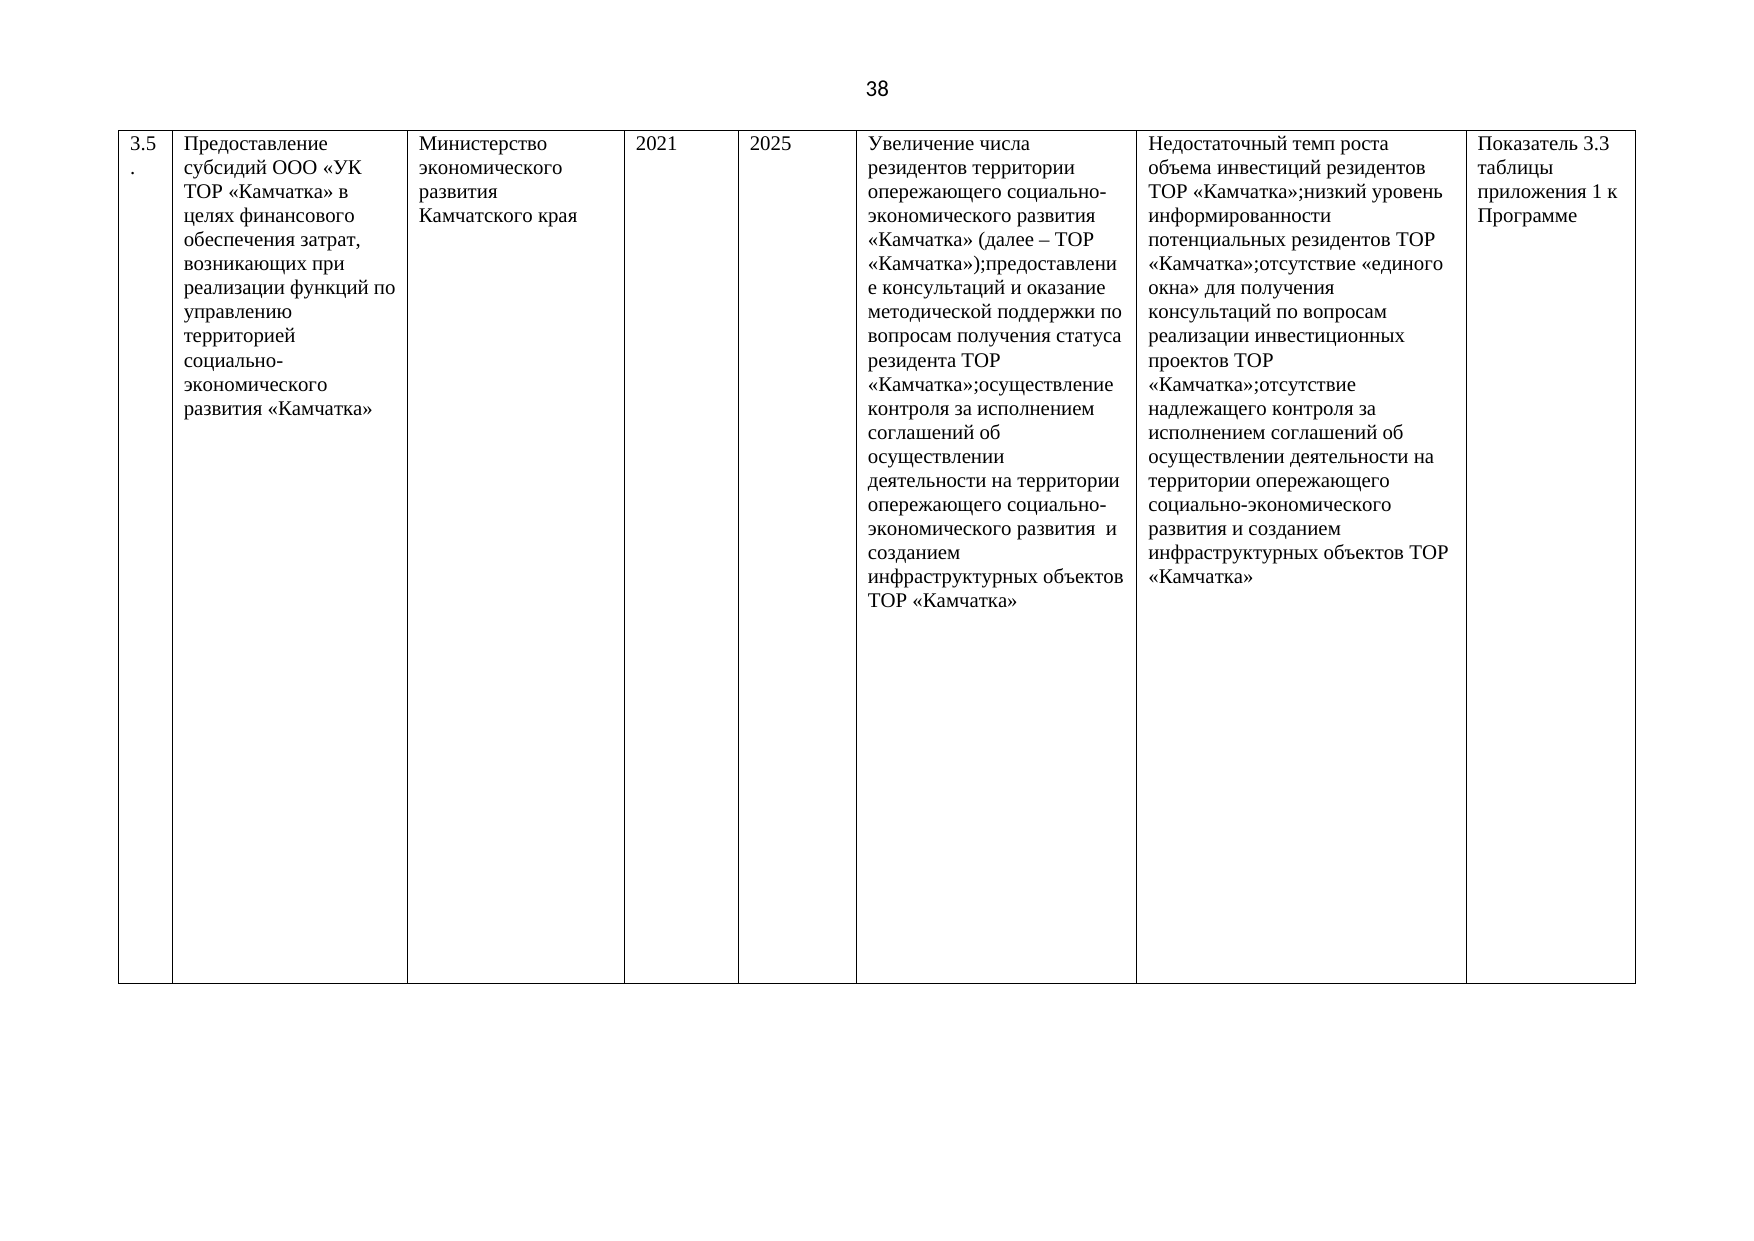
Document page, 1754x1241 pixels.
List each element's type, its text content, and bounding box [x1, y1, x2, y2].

table_cell Показатель 3.3 таблицы приложения 1 к Программе [1467, 131, 1635, 983]
table_cell Предоставление субсидий ООО «УК ТОР «Камчатка» в целях финансового обеспечения затрат, возникающих при реализации функций по управлению территорией социально-экономического развития «Камчатка» [173, 131, 407, 983]
table_cell 2021 [625, 131, 738, 983]
table_cell Недостаточный темп роста объема инвестиций резидентов ТОР «Камчатка»;низкий уровень информированности потенциальных резидентов ТОР «Камчатка»;отсутствие «единого окна» для получения консультаций по вопросам реализации инвестиционных проектов ТОР «Камчатка»;отсутствие надлежащего контроля за исполнением соглашений об осуществлении деятельности на территории опережающего социально-экономического развития и созданием инфраструктурных объектов ТОР «Камчатка» [1137, 131, 1466, 983]
table_cell 2025 [739, 131, 856, 983]
table_cell Министерство экономического развития Камчатского края [408, 131, 624, 983]
table_cell Увеличение числа резидентов территории опережающего социально-экономического развития «Камчатка» (далее – ТОР «Камчатка»);предоставление консультаций и оказание методической поддержки по вопросам получения статуса резидента ТОР «Камчатка»;осуществление контроля за исполнением соглашений об осуществлении деятельности на территории опережающего социально-экономического развития и созданием инфраструктурных объектов ТОР «Камчатка» [857, 131, 1136, 983]
table_cell 3.5. [119, 131, 172, 983]
